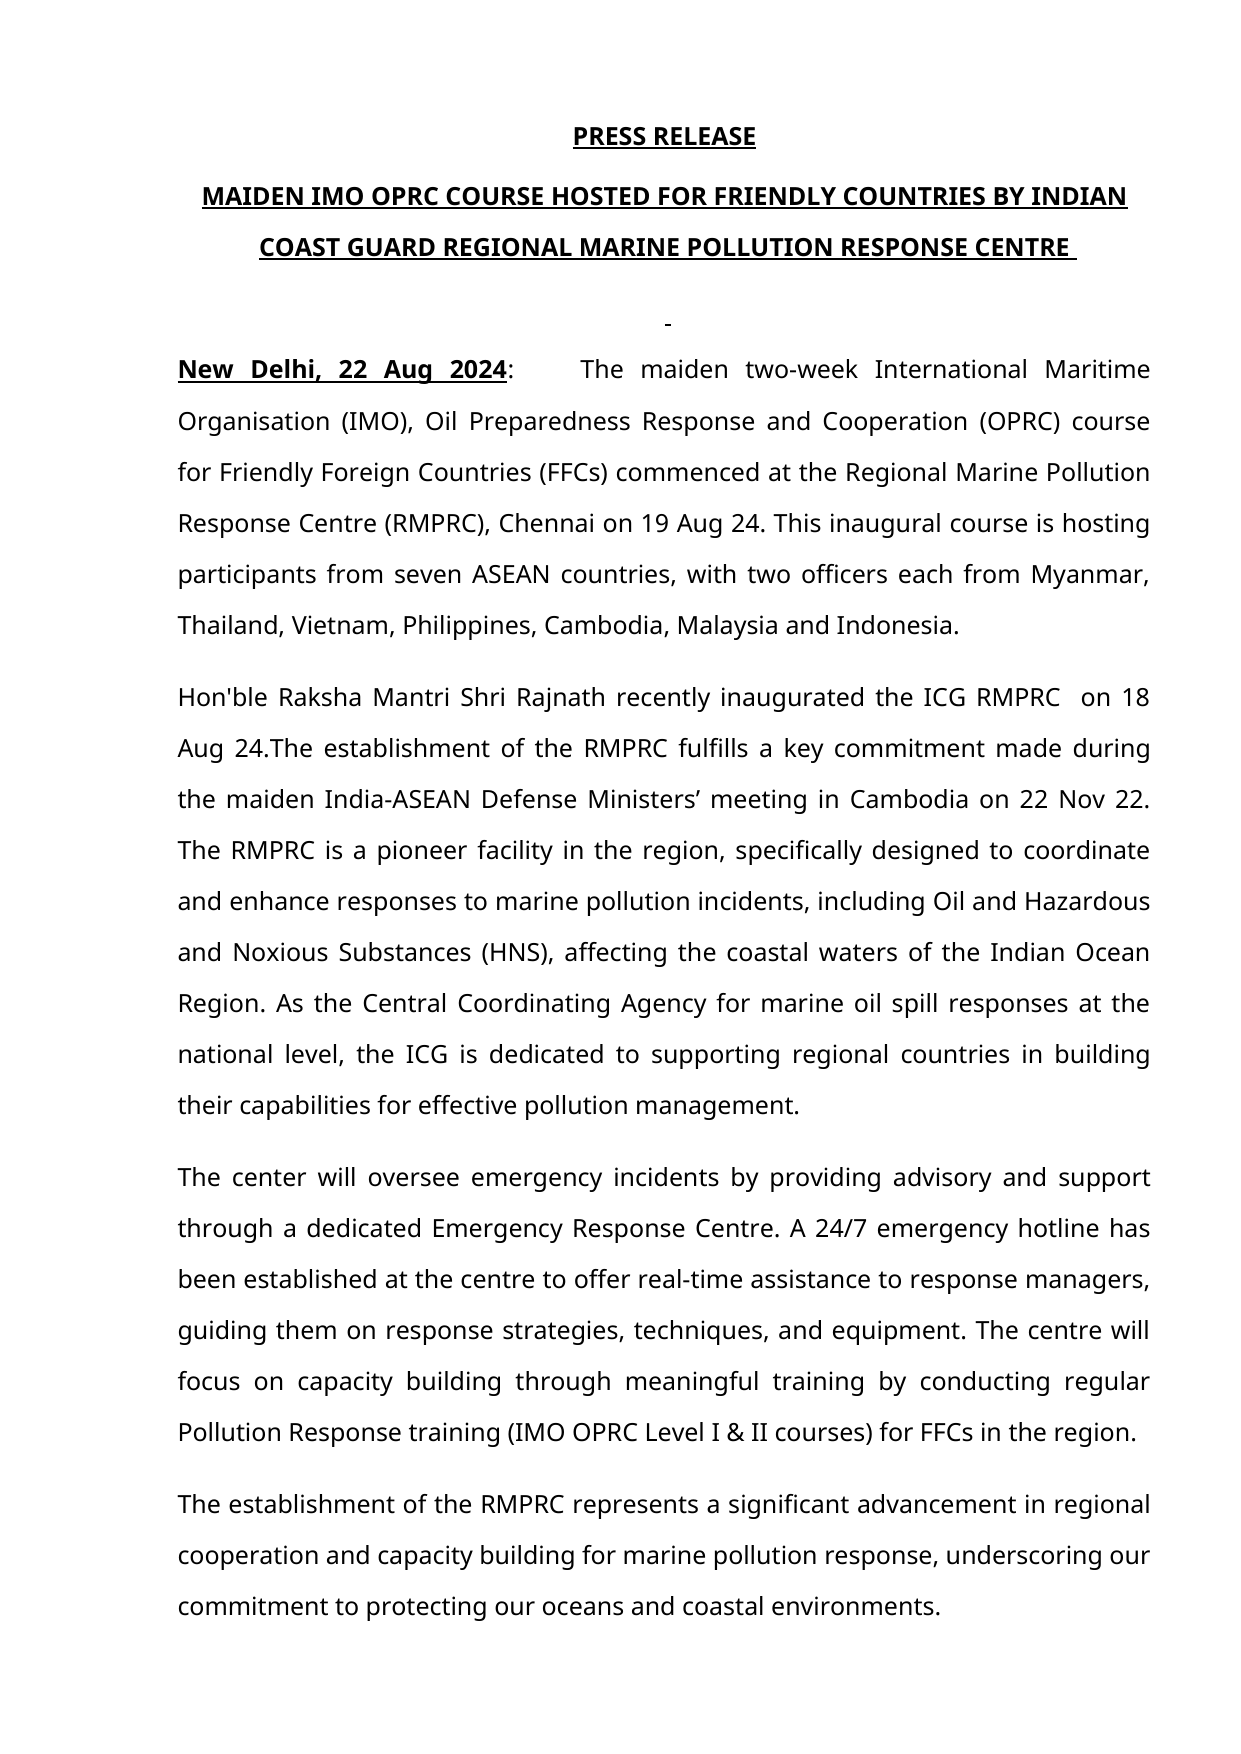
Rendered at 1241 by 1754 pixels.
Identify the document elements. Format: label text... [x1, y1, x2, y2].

text MAIDEN IMO OPRC COURSE HOSTED FOR FRIENDLY COUNTRIES BY INDIAN COAST GUARD REGIONAL MARINE POLLUTION RESPONSE CENTRE [177, 178, 1152, 263]
text New Delhi, 22 Aug 2024: The maiden two-week International Maritime Organisation (IMO), Oil Preparedness Response and Cooperation (OPRC) course for Friendly Foreign Countries (FFCs) commenced at the Regional Marine Pollution Response Centre (RMPRC), Chennai on 19 Aug 24. This inaugural course is hosting participants from seven ASEAN countries, with two officers each from Myanmar, Thailand, Vietnam, Philippines, Cambodia, Malaysia and Indonesia. [177, 352, 1152, 641]
text The center will oversee emergency incidents by providing advisory and support through a dedicated Emergency Response Centre. A 24/7 emergency hotline has been established at the centre to offer real-time assistance to response managers, guiding them on response strategies, techniques, and equipment. The centre will focus on capacity building through meaningful training by conducting regular Pollution Response training (IMO OPRC Level I & II courses) for FFCs in the region. [177, 1159, 1152, 1449]
text The establishment of the RMPRC represents a significant advancement in regional cooperation and capacity building for marine pollution response, underscoring our commitment to protecting our oceans and coastal environments. [177, 1486, 1152, 1623]
text PRESS RELEASE [177, 118, 1152, 152]
text Hon'ble Raksha Mantri Shri Rajnath recently inaugurated the ICG RMPRC on 18 Aug 24.The establishment of the RMPRC fulfills a key commitment made during the maiden India-ASEAN Defense Ministers’ meeting in Cambodia on 22 Nov 22. The RMPRC is a pioneer facility in the region, specifically designed to coordinate and enhance responses to marine pollution incidents, including Oil and Hazardous and Noxious Substances (HNS), affecting the coastal waters of the Indian Ocean Region. As the Central Coordinating Agency for marine oil spill responses at the national level, the ICG is dedicated to supporting regional countries in building their capabilities for effective pollution management. [177, 679, 1152, 1122]
